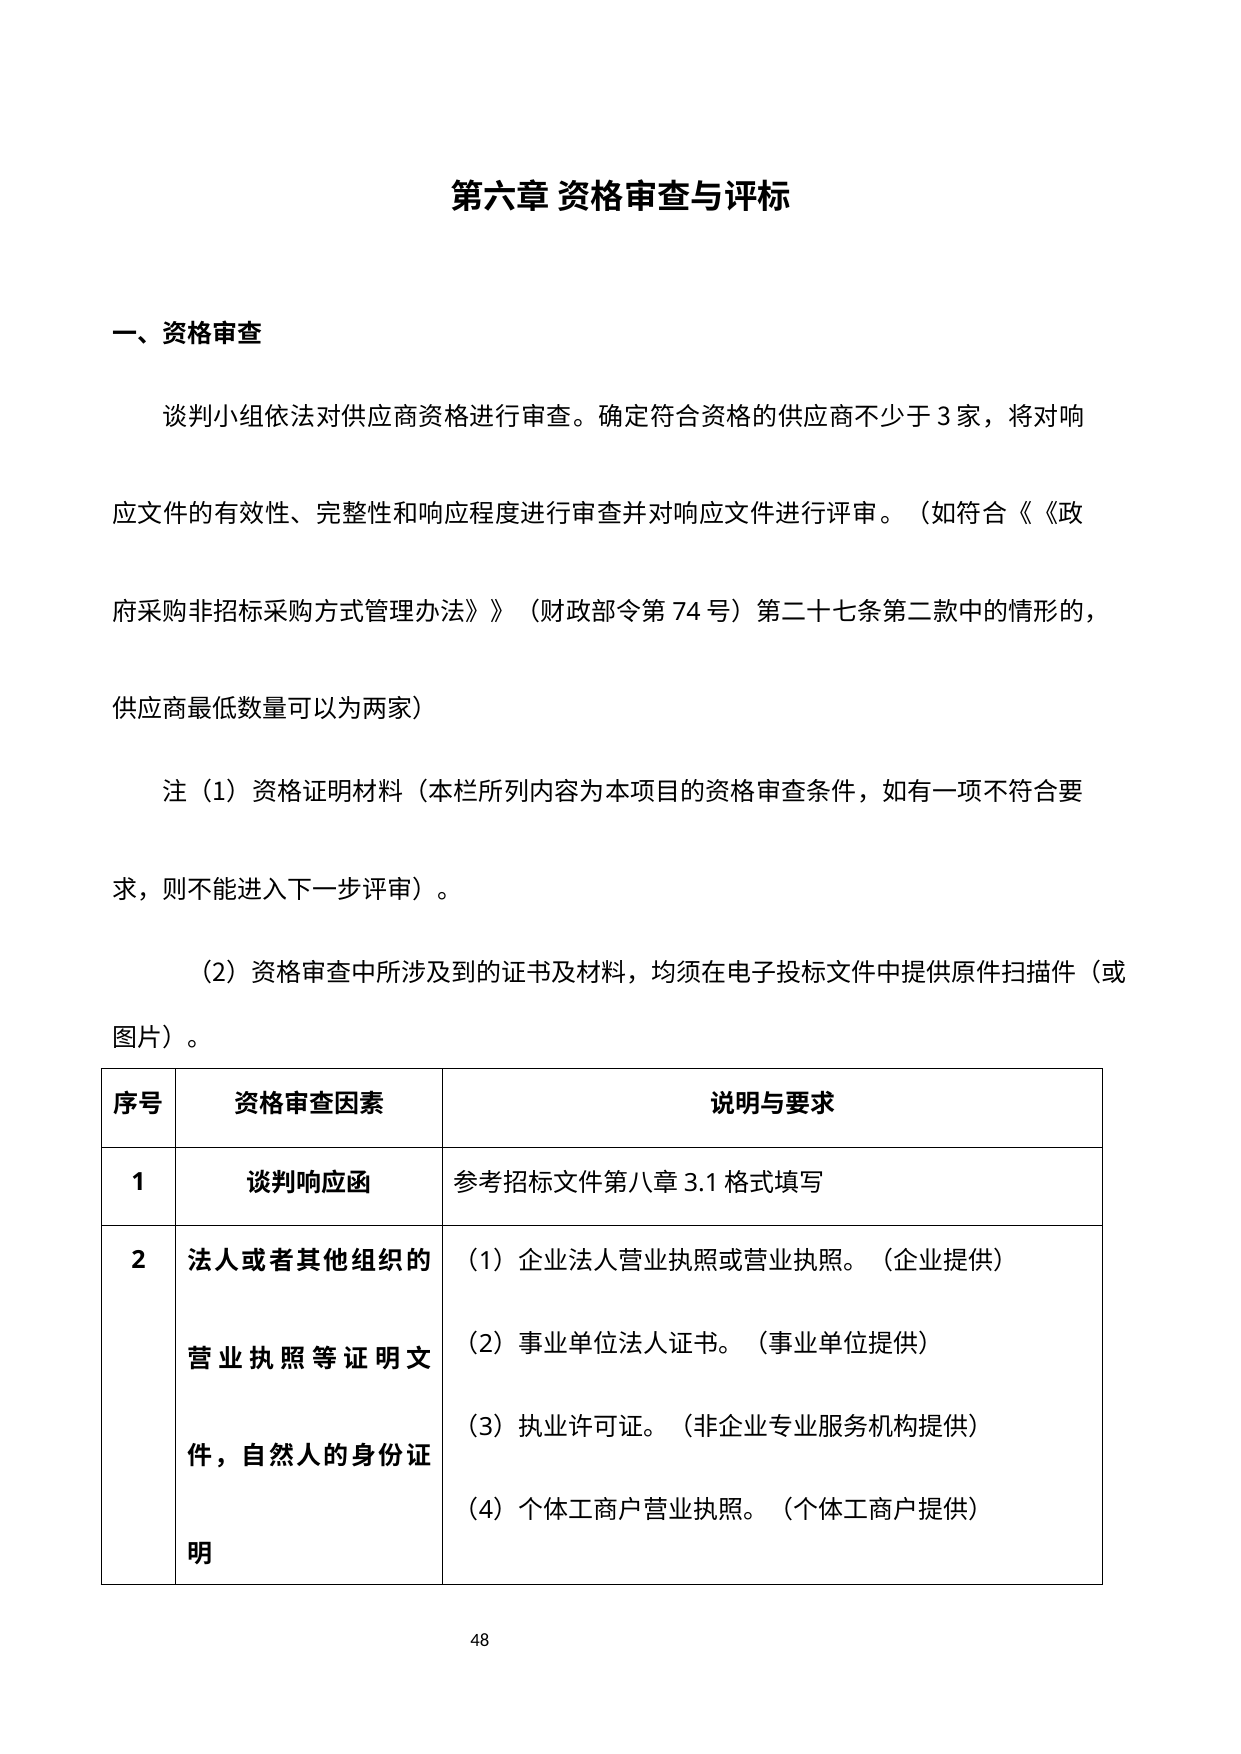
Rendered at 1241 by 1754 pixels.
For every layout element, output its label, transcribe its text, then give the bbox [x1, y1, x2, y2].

text 第六章 资格审查与评标 [112, 162, 1128, 227]
table_header 序号 [102, 1069, 175, 1147]
text （2）资格审查中所涉及到的证书及材料，均须在电子投标文件中提供原件扫描件（或图片）。 [112, 938, 1128, 1068]
table_cell 参考招标文件第八章3.1格式填写 [443, 1148, 1102, 1225]
text 注（1）资格证明材料（本栏所列内容为本项目的资格审查条件，如有一项不符合要求，则不能进入下一步评审）。 [112, 757, 1084, 920]
table_header 说明与要求 [443, 1069, 1102, 1147]
table_header 资格审查因素 [176, 1069, 442, 1147]
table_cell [176, 1226, 442, 1584]
text 一、资格审查 [112, 299, 1128, 364]
table_cell 2 [102, 1226, 175, 1584]
text 谈判小组依法对供应商资格进行审查。确定符合资格的供应商不少于3家，将对响应文件的有效性、完整性和响应程度进行审查并对响应文件进行评审。（如符合《《政府采购非招标采购方式管理办法》》（财政部令第74号）第二十七条第二款中的情形的，供应商最低数量可以为两家） [112, 382, 1084, 739]
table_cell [443, 1226, 1102, 1584]
table_cell 谈判响应函 [176, 1148, 442, 1225]
table_cell 1 [102, 1148, 175, 1225]
